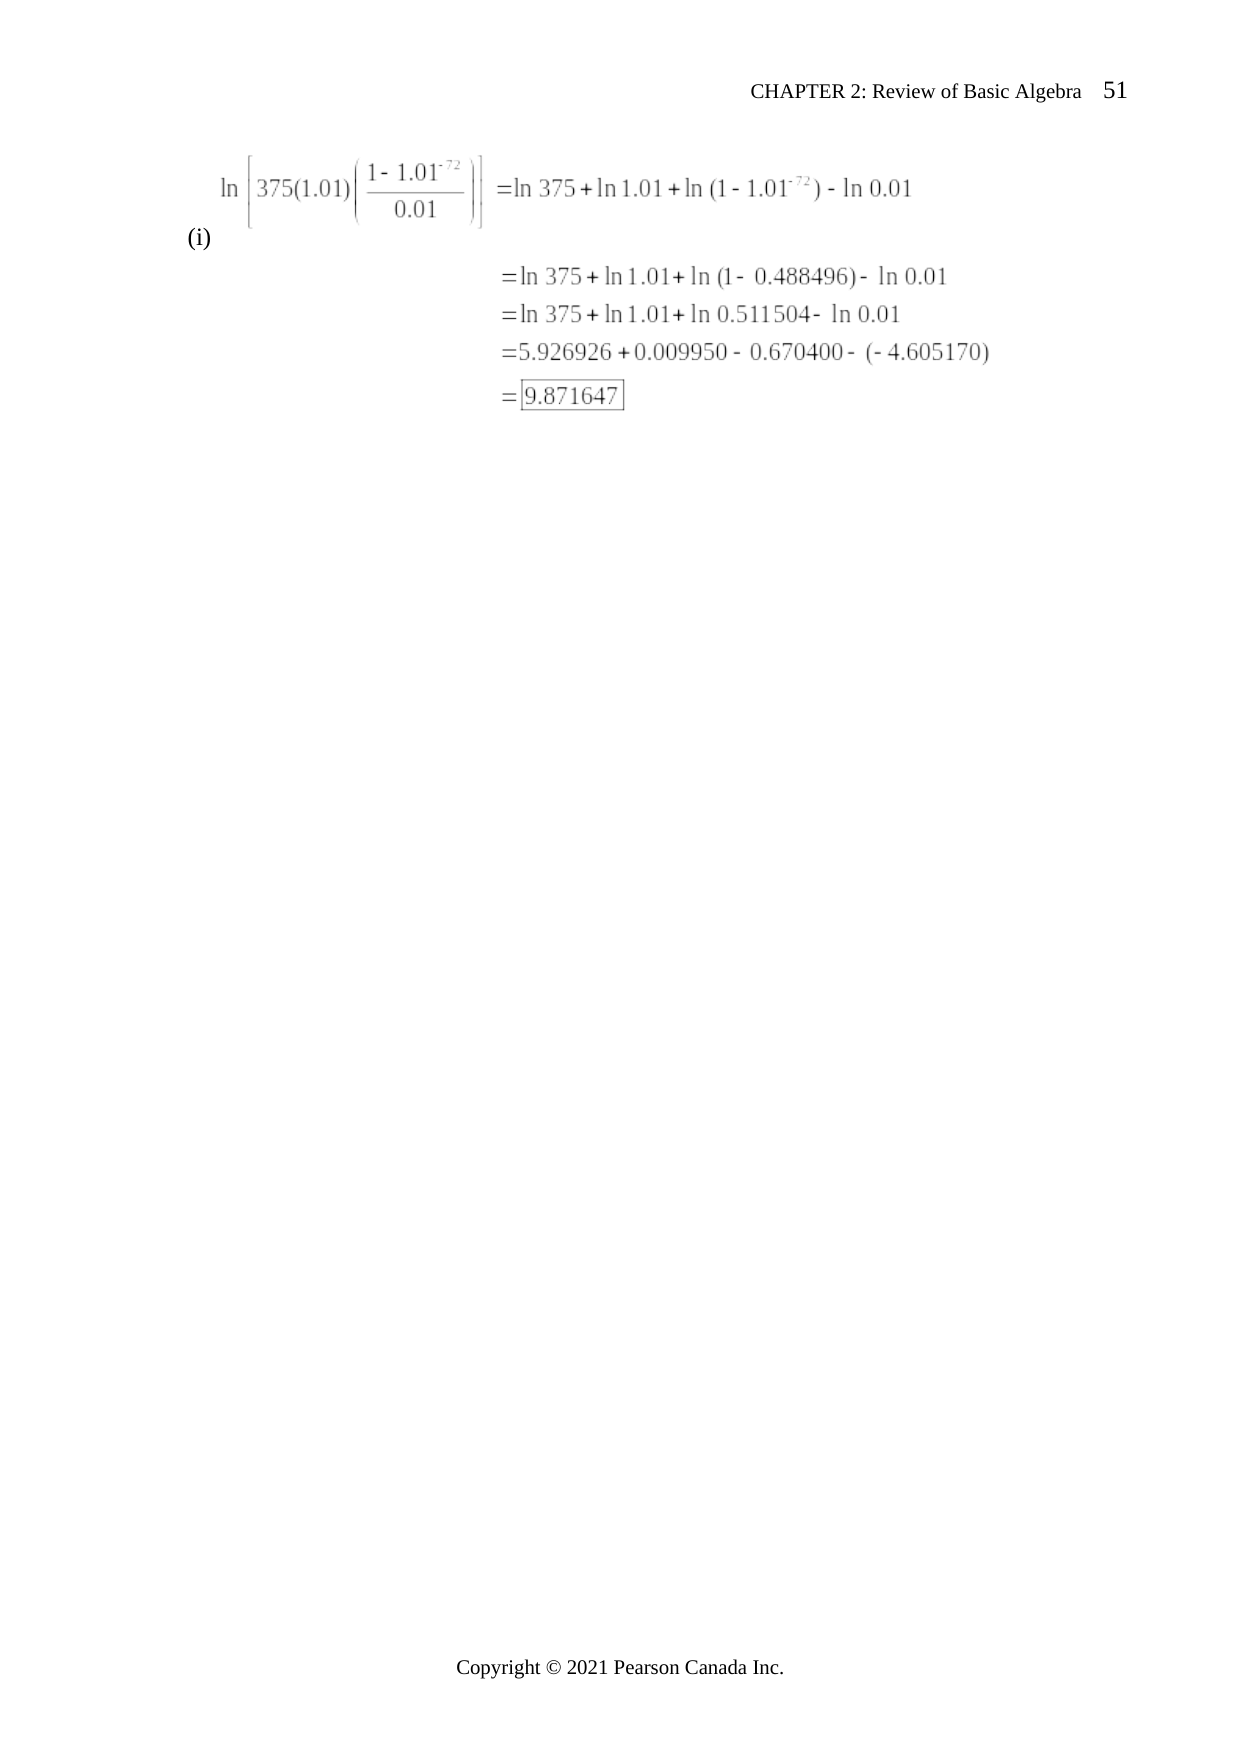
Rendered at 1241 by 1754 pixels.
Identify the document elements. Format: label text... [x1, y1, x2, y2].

text (i) [187, 150, 1128, 251]
